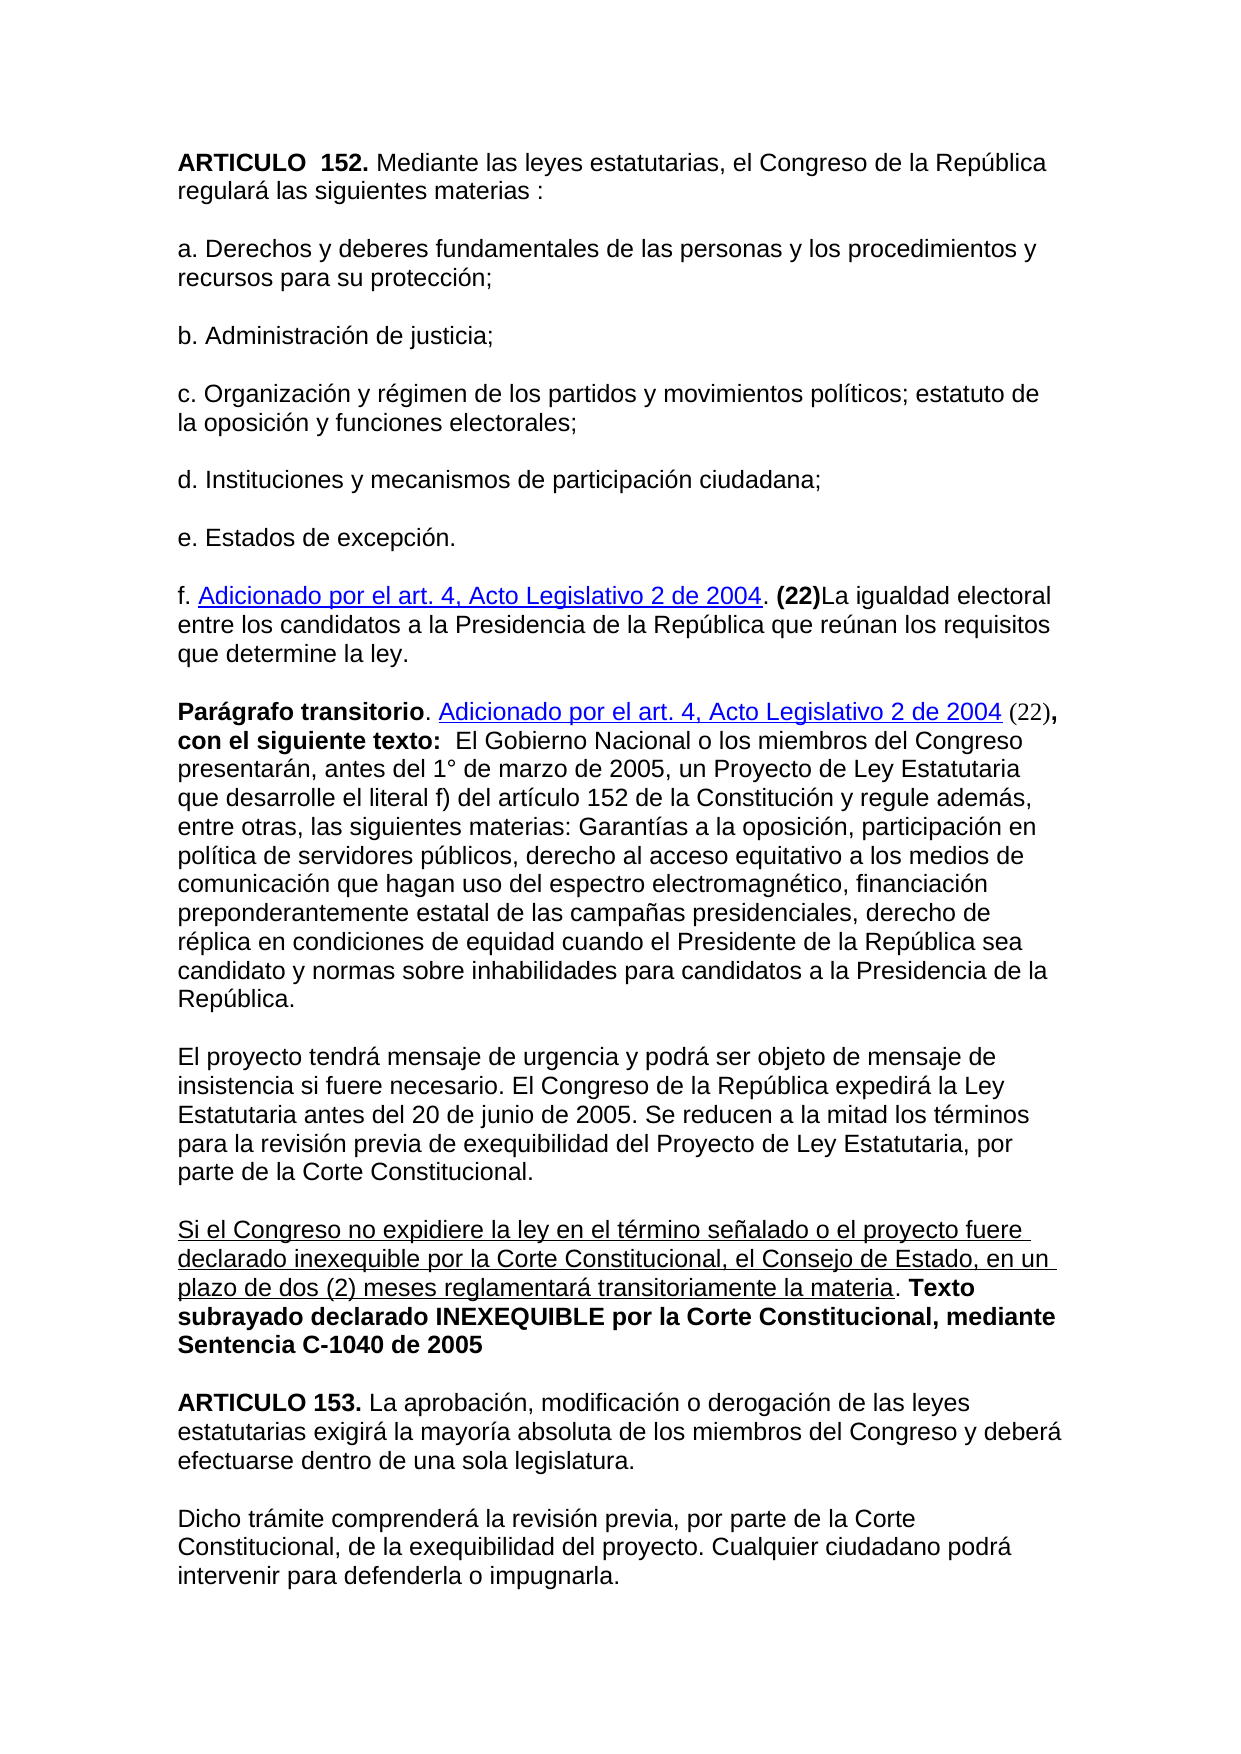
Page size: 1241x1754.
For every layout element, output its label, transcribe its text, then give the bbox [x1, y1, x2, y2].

text Parágrafo transitorio. Adicionado por el art. 4, Acto Legislativo 2 de 2004 (22), con el siguiente texto: El Gobierno Nacional o los miembros del Congreso presentarán, antes del 1° de marzo de 2005, un Proyecto de Ley Estatutaria que desarrolle el literal f) del artículo 152 de la Constitución y regule además, entre otras, las siguientes materias: Garantías a la oposición, participación en política de servidores públicos, derecho al acceso equitativo a los medios de comunicación que hagan uso del espectro electromagnético, financiación preponderantemente estatal de las campañas presidenciales, derecho de réplica en condiciones de equidad cuando el Presidente de la República sea candidato y normas sobre inhabilidades para candidatos a la Presidencia de la República. [177, 697, 1063, 1013]
text d. Instituciones y mecanismos de participación ciudadana; [177, 466, 1063, 494]
text ARTICULO 152. Mediante las leyes estatutarias, el Congreso de la República regulará las siguientes materias : [177, 148, 1063, 205]
text b. Administración de justicia; [177, 321, 1063, 350]
text e. Estados de excepción. [177, 523, 1063, 552]
text c. Organización y régimen de los partidos y movimientos políticos; estatuto de la oposición y funciones electorales; [177, 379, 1063, 436]
text f. Adicionado por el art. 4, Acto Legislativo 2 de 2004. (22)La igualdad electoral entre los candidatos a la Presidencia de la República que reúnan los requisitos que determine la ley. [177, 581, 1063, 668]
text ARTICULO 153. La aprobación, modificación o derogación de las leyes estatutarias exigirá la mayoría absoluta de los miembros del Congreso y deberá efectuarse dentro de una sola legislatura. [177, 1388, 1063, 1474]
text a. Derechos y deberes fundamentales de las personas y los procedimientos y recursos para su protección; [177, 234, 1063, 292]
text Dicho trámite comprenderá la revisión previa, por parte de la Corte Constitucional, de la exequibilidad del proyecto. Cualquier ciudadano podrá intervenir para defenderla o impugnarla. [177, 1503, 1063, 1590]
text El proyecto tendrá mensaje de urgencia y podrá ser objeto de mensaje de insistencia si fuere necesario. El Congreso de la República expedirá la Ley Estatutaria antes del 20 de junio de 2005. Se reducen a la mitad los términos para la revisión previa de exequibilidad del Proyecto de Ley Estatutaria, por parte de la Corte Constitucional. [177, 1042, 1063, 1186]
text Si el Congreso no expidiere la ley en el término señalado o el proyecto fuere declarado inexequible por la Corte Constitucional, el Consejo de Estado, en un plazo de dos (2) meses reglamentará transitoriamente la materia. Texto subrayado declarado INEXEQUIBLE por la Corte Constitucional, mediante Sentencia C-1040 de 2005 [177, 1215, 1063, 1359]
